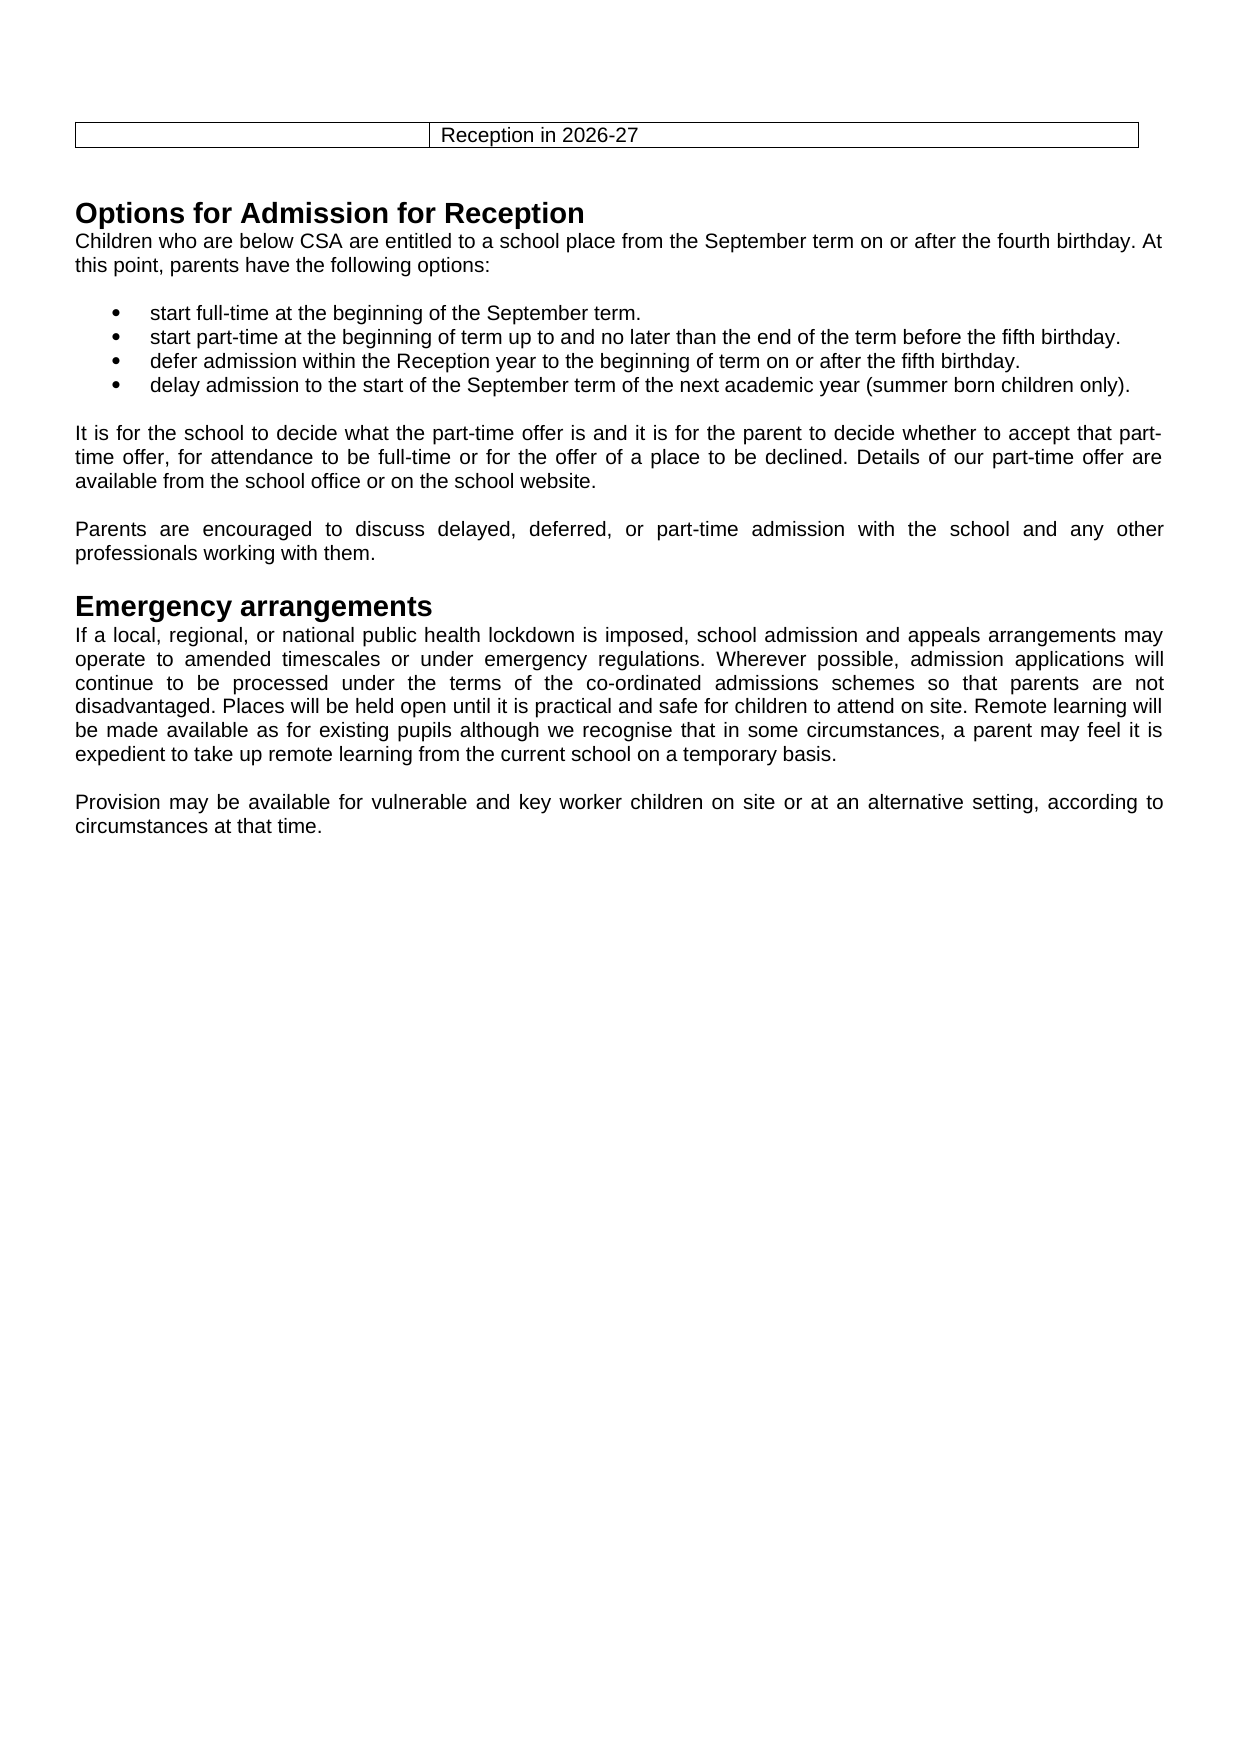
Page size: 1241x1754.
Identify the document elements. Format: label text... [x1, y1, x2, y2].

list start part-time at the beginning of term up to and no later than the end of the term before the fifth birthday. [112, 325, 1165, 349]
list delay admission to the start of the September term of the next academic year (summer born children only). [112, 373, 1165, 397]
text Options for Admission for Reception [75, 196, 1165, 229]
text Provision may be available for vulnerable and key worker children on site or at an alternative setting, according to circumstances at that time. [75, 790, 1165, 838]
text Children who are below CSA are entitled to a school place from the September term on or after the fourth birthday. At this point, parents have the following options: [75, 229, 1165, 277]
list start full-time at the beginning of the September term. [112, 301, 1165, 325]
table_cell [76, 123, 429, 147]
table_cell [430, 123, 1138, 147]
text Parents are encouraged to discuss delayed, deferred, or part-time admission with the school and any other professionals working with them. [75, 517, 1165, 565]
list defer admission within the Reception year to the beginning of term on or after the fifth birthday. [112, 349, 1165, 373]
text If a local, regional, or national public health lockdown is imposed, school admission and appeals arrangements may operate to amended timescales or under emergency regulations. Wherever possible, admission applications will continue to be processed under the terms of the co-ordinated admissions schemes so that parents are not disadvantaged. Places will be held open until it is practical and safe for children to attend on site. Remote learning will be made available as for existing pupils although we recognise that in some circumstances, a parent may feel it is expedient to take up remote learning from the current school on a temporary basis. [75, 622, 1165, 766]
text Emergency arrangements [75, 589, 1165, 622]
text It is for the school to decide what the part-time offer is and it is for the parent to decide whether to accept that part-time offer, for attendance to be full-time or for the offer of a place to be declined. Details of our part-time offer are available from the school office or on the school website. [75, 421, 1165, 493]
